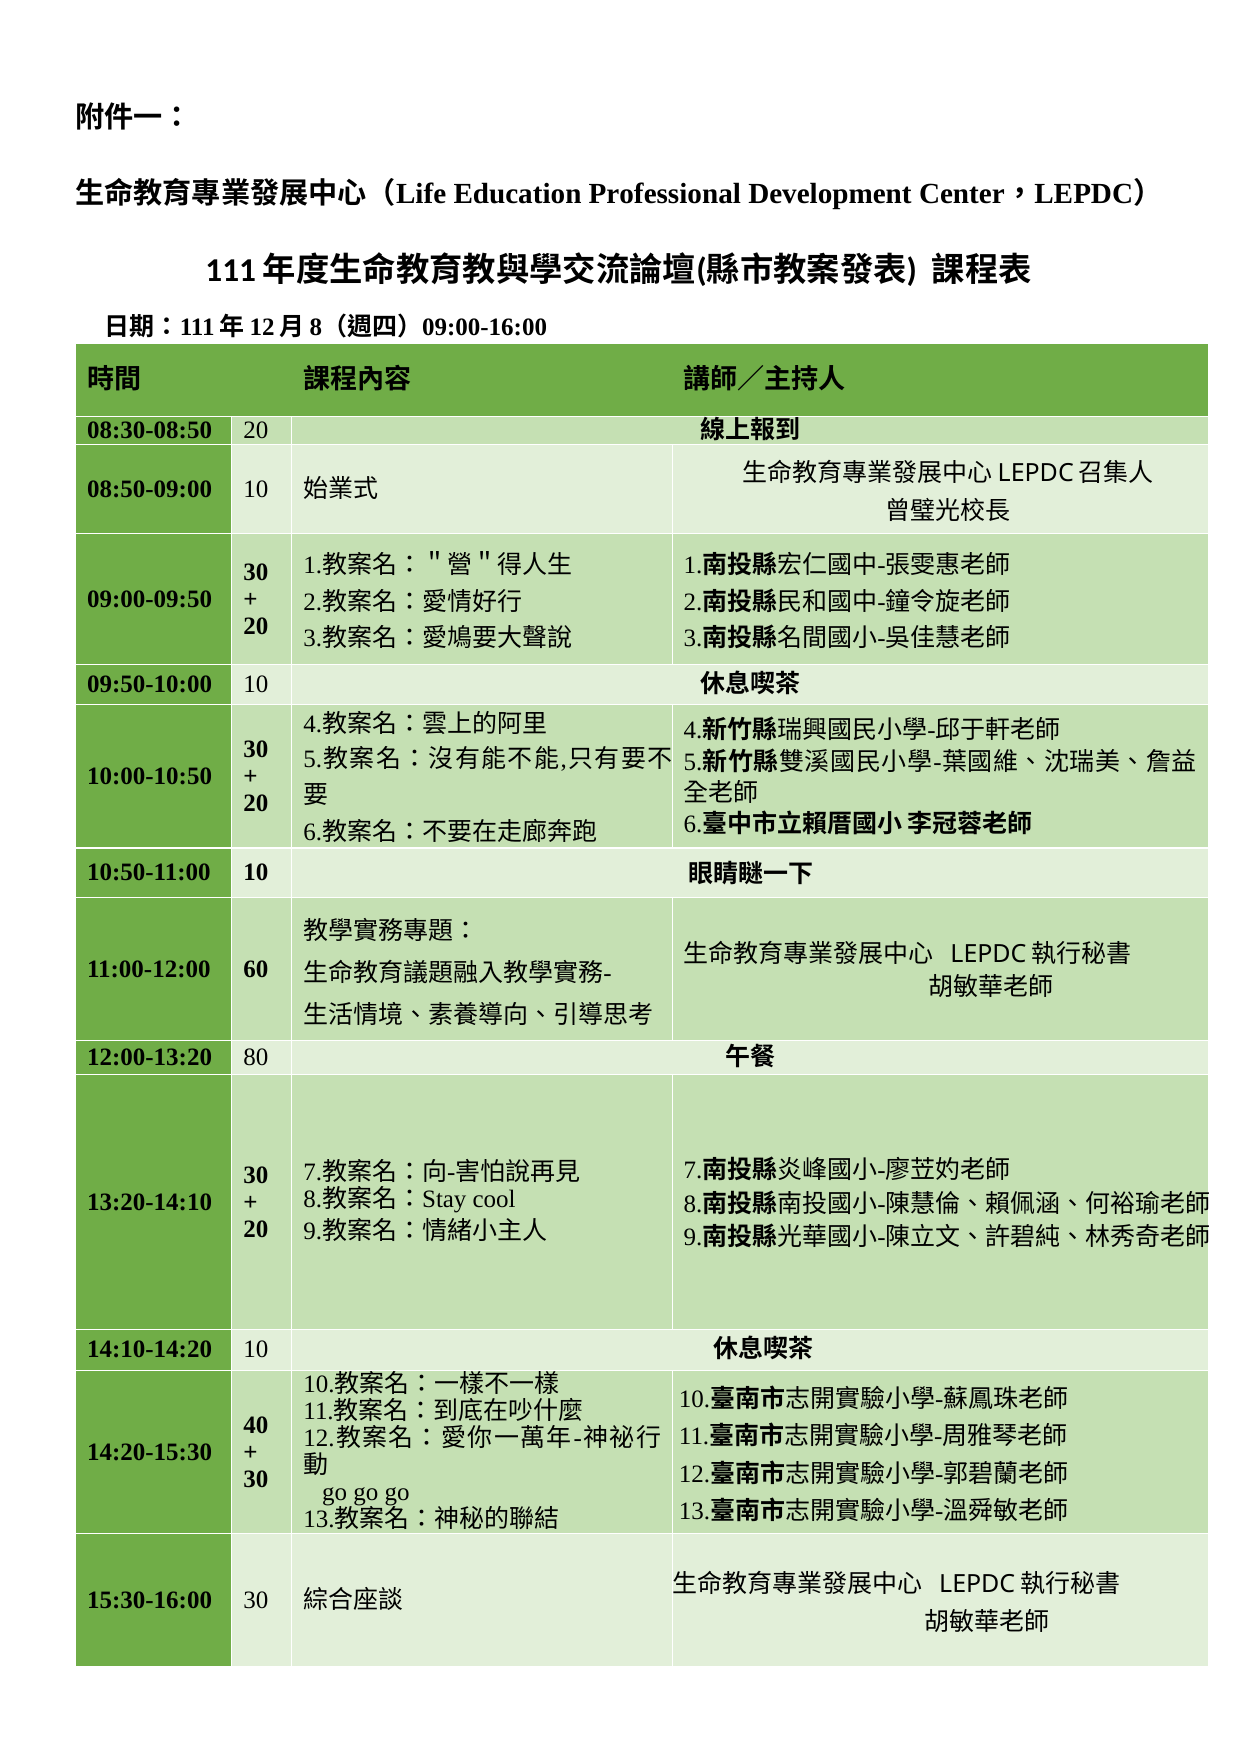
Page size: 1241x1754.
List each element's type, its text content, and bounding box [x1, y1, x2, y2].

table_cell 30 + 20 [232, 705, 291, 847]
table_cell 10 [232, 1330, 291, 1370]
table_cell 10 [232, 445, 291, 533]
table_cell 生命教育專業發展中心 LEPDC執行秘書 胡敏華老師 [673, 898, 1208, 1040]
table_cell 40 + 30 [232, 1371, 291, 1533]
table_cell 10:50-11:00 [76, 849, 231, 897]
table_cell 20 [232, 417, 291, 444]
table_cell 休息喫茶 [292, 1330, 1208, 1370]
table_header 講師／主持人 [672, 344, 1208, 416]
table_cell 10 [232, 665, 291, 704]
table_cell 午餐 [292, 1041, 1208, 1074]
table_cell 08:30-08:50 [76, 417, 231, 444]
table_cell 10 [232, 849, 291, 897]
text 附件一： [75, 76, 1165, 153]
table_cell 60 [232, 898, 291, 1040]
table_cell 12:00-13:20 [76, 1041, 231, 1074]
table_cell 14:20-15:30 [76, 1371, 231, 1533]
table_cell 休息喫茶 [292, 665, 1208, 704]
table_cell 09:00-09:50 [76, 534, 231, 664]
table_cell 4.新竹縣瑞興國民小學-邱于軒老師 5.新竹縣雙溪國民小學-葉國維、沈瑞美、詹益全老師 6.臺中市立賴厝國小 李冠蓉老師 [673, 705, 1208, 847]
table_cell 1.教案名：＂營＂得人生 2.教案名：愛情好行 3.教案名：愛鳩要大聲說 [292, 534, 672, 664]
table_cell 08:50-09:00 [76, 445, 231, 533]
table_cell 10.教案名：一樣不一樣 11.教案名：到底在吵什麼 12.教案名：愛你一萬年-神祕行動 go go go 13.教案名：神秘的聯結 [292, 1371, 672, 1533]
table_cell 11:00-12:00 [76, 898, 231, 1040]
table_cell 13:20-14:10 [76, 1075, 231, 1329]
table_cell 綜合座談 [292, 1534, 672, 1666]
table_cell 4.教案名：雲上的阿里 5.教案名：沒有能不能,只有要不要 6.教案名：不要在走廊奔跑 [292, 705, 672, 847]
table_cell 30 + 20 [232, 534, 291, 664]
table_cell 生命教育專業發展中心 LEPDC執行秘書 胡敏華老師 [673, 1534, 1208, 1666]
table_cell 始業式 [292, 445, 672, 533]
table_cell 15:30-16:00 [76, 1534, 231, 1666]
table_cell 30 [232, 1534, 291, 1666]
table_cell 09:50-10:00 [76, 665, 231, 704]
table_cell 10:00-10:50 [76, 705, 231, 847]
table_cell 7.教案名：向-害怕說再見 8.教案名：Stay cool 9.教案名：情緒小主人 [292, 1075, 672, 1329]
table_cell 30 + 20 [232, 1075, 291, 1329]
table_cell 7.南投縣炎峰國小-廖苙妁老師 8.南投縣南投國小-陳慧倫、賴佩涵、何裕瑜老師 9.南投縣光華國小-陳立文、許碧純、林秀奇老師 [673, 1075, 1208, 1329]
table_cell 14:10-14:20 [76, 1330, 231, 1370]
table_header 時間 [76, 344, 292, 416]
table_cell 教學實務專題： 生命教育議題融入教學實務- 生活情境、素養導向、引導思考 [292, 898, 672, 1040]
text 日期：111年12月8（週四）09:00-16:00 [104, 305, 1165, 343]
table_cell 1.南投縣宏仁國中-張雯惠老師 2.南投縣民和國中-鐘令旋老師 3.南投縣名間國小-吳佳慧老師 [673, 534, 1208, 664]
table_header 課程內容 [292, 344, 672, 416]
table_cell 10.臺南市志開實驗小學-蘇鳳珠老師 11.臺南市志開實驗小學-周雅琴老師 12.臺南市志開實驗小學-郭碧蘭老師 13.臺南市志開實驗小學-溫舜敏老師 [673, 1371, 1208, 1533]
text 111年度生命教育教與學交流論壇(縣市教案發表) 課程表 [71, 229, 1165, 305]
table_cell 眼睛瞇一下 [292, 849, 1208, 897]
table_cell 線上報到 [292, 417, 1208, 444]
text 生命教育專業發展中心（Life Education Professional Development Center，LEPDC） [75, 153, 1165, 229]
table_cell 生命教育專業發展中心LEPDC召集人 曾璧光校長 [673, 445, 1208, 533]
table_cell 80 [232, 1041, 291, 1074]
